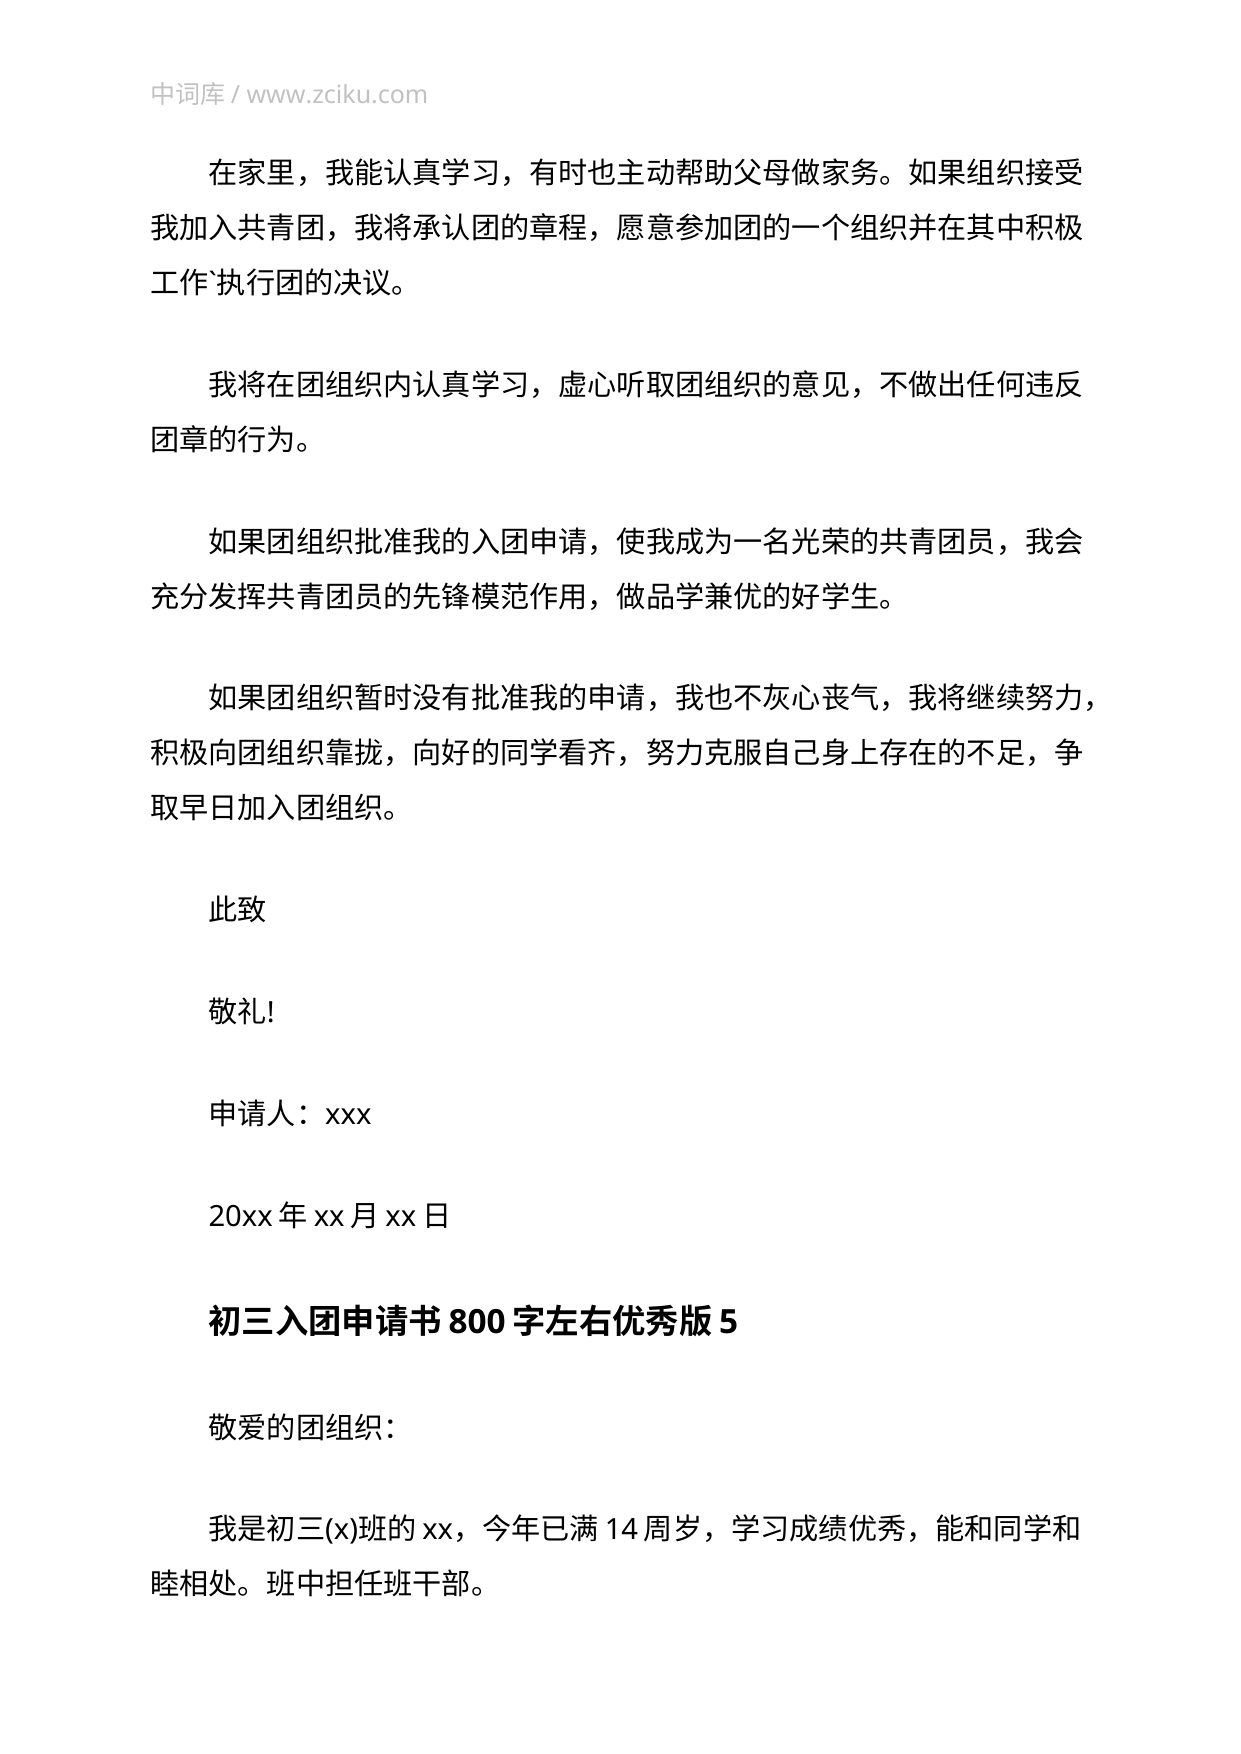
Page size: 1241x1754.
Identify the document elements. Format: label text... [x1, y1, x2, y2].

text 20xx年xx月xx日 [150, 1192, 1090, 1235]
text 如果团组织暂时没有批准我的申请，我也不灰心丧气，我将继续努力，积极向团组织靠拢，向好的同学看齐，努力克服自己身上存在的不足，争取早日加入团组织。 [150, 675, 1090, 827]
text 我将在团组织内认真学习，虚心听取团组织的意见，不做出任何违反团章的行为。 [150, 362, 1090, 459]
text 在家里，我能认真学习，有时也主动帮助父母做家务。如果组织接受我加入共青团，我将承认团的章程，愿意参加团的一个组织并在其中积极工作`执行团的决议。 [150, 150, 1090, 302]
text 敬礼! [150, 988, 1090, 1031]
text 敬爱的团组织： [150, 1404, 1090, 1446]
text 如果团组织批准我的入团申请，使我成为一名光荣的共青团员，我会充分发挥共青团员的先锋模范作用，做品学兼优的好学生。 [150, 518, 1090, 616]
text 申请人：xxx [150, 1090, 1090, 1133]
text 初三入团申请书800字左右优秀版5 [150, 1294, 1090, 1343]
text 此致 [150, 887, 1090, 929]
text 我是初三(x)班的xx，今年已满14周岁，学习成绩优秀，能和同学和睦相处。班中担任班干部。 [150, 1506, 1090, 1603]
